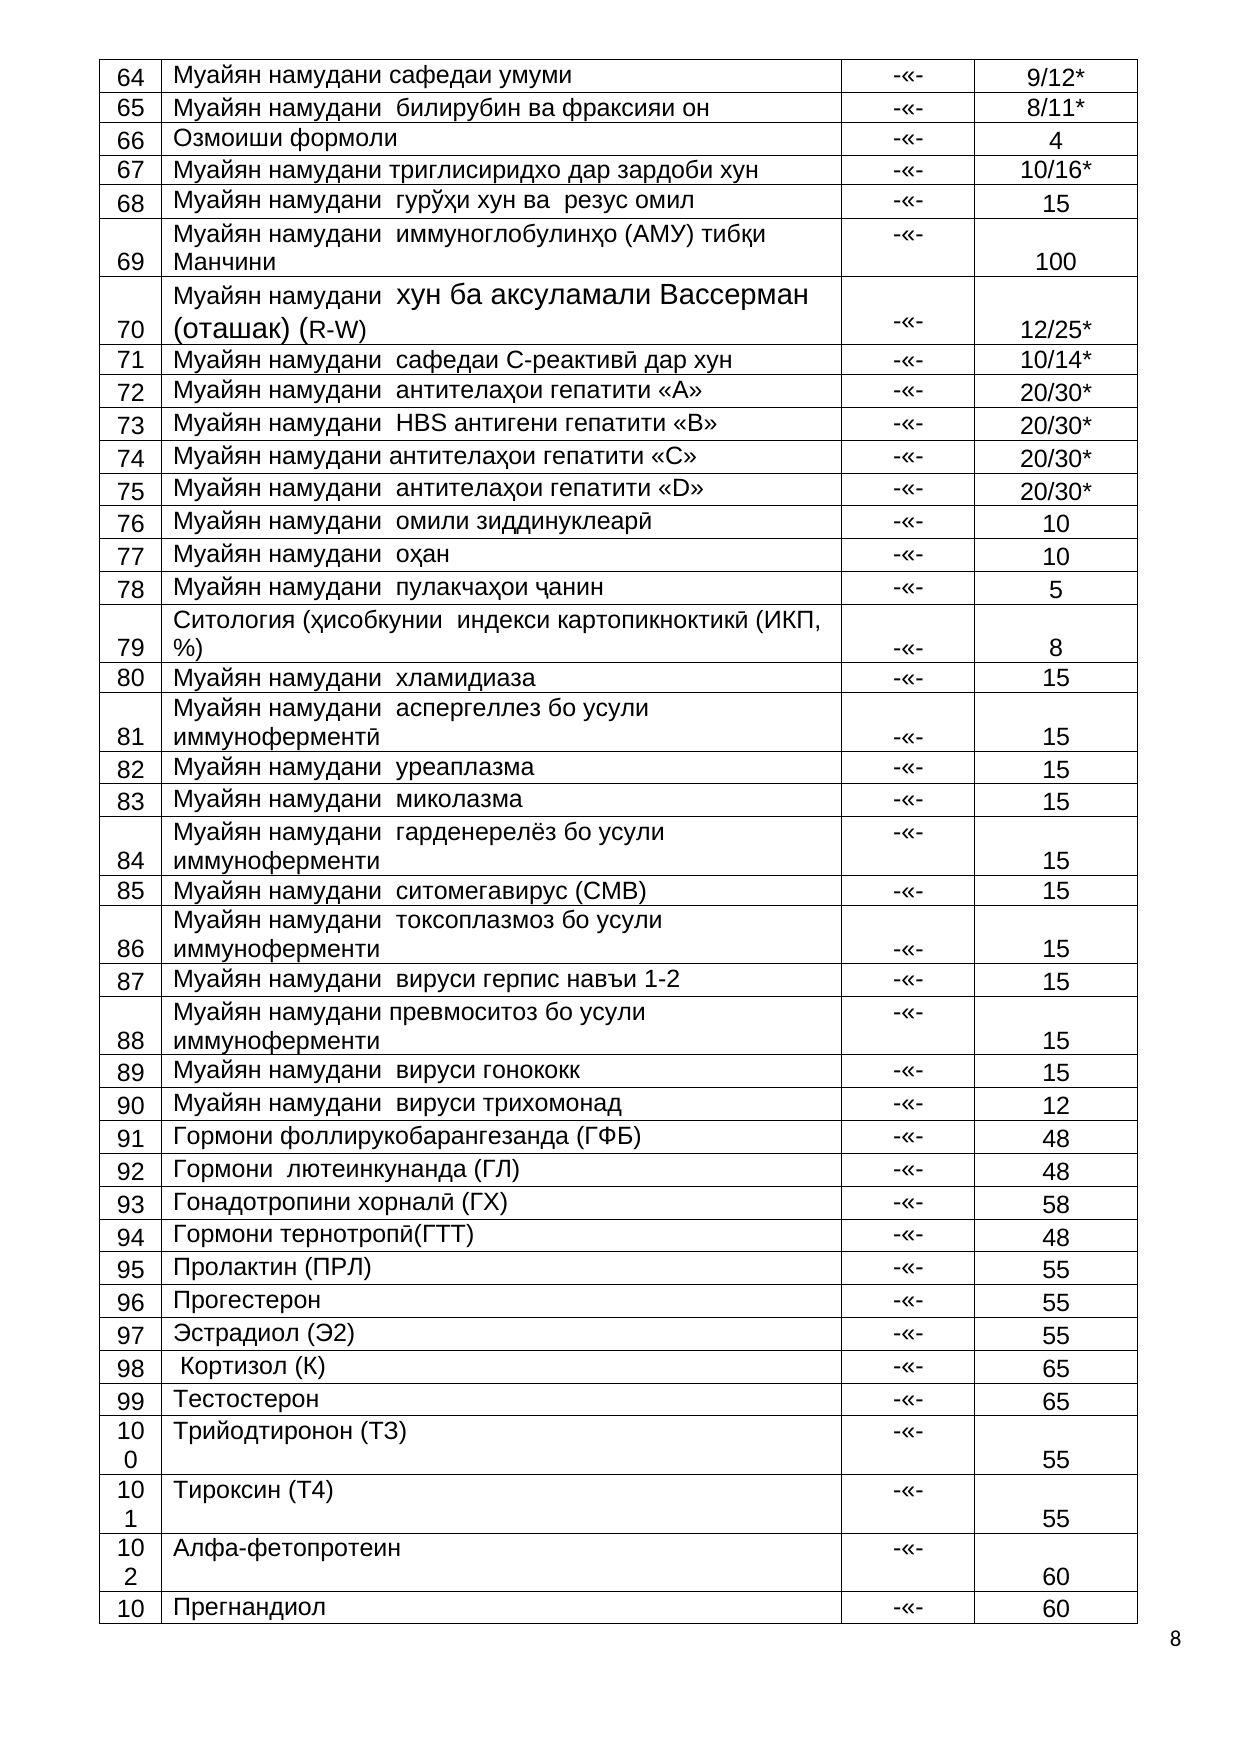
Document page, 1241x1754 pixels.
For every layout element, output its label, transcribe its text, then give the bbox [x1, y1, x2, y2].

table_cell 9/12* [975, 60, 1137, 92]
table_cell Муайян намудани билирубин ва фраксияи он [162, 93, 841, 122]
table_cell 60 [975, 1592, 1137, 1623]
table_cell -«- [842, 663, 974, 692]
table_cell Муайян намудани омили зиддинуклеарӣ [162, 506, 841, 538]
table_cell 74 [100, 441, 161, 472]
table_cell Муайян намудани вируси герпис навъи 1-2 [162, 964, 841, 996]
table_cell Тестостерон [162, 1384, 841, 1415]
table_cell 48 [975, 1154, 1137, 1186]
table_cell 79 [100, 605, 161, 662]
table_cell 12 [975, 1088, 1137, 1120]
table_cell Муайян намудани гарденерелёз бо усули иммуноферменти [162, 817, 841, 875]
table_cell 94 [100, 1220, 161, 1251]
table_cell 75 [100, 474, 161, 505]
table_cell -«- [842, 1154, 974, 1186]
table_cell 55 [975, 1285, 1137, 1317]
table_cell Муайян намудани сафедаи С-реактивӣ дар хун [162, 345, 841, 374]
table_cell 95 [100, 1252, 161, 1284]
table_cell -«- [842, 93, 974, 122]
table_cell Прегнандиол [162, 1592, 841, 1623]
table_cell -«- [842, 605, 974, 662]
table_cell Муайян намудани токсоплазмоз бо усули иммуноферменти [162, 906, 841, 963]
table_cell 15 [975, 906, 1137, 963]
table_cell -«- [842, 906, 974, 963]
table_cell 55 [975, 1318, 1137, 1350]
table_cell -«- [842, 408, 974, 439]
table_cell -«- [842, 1088, 974, 1120]
table_cell -«- [842, 123, 974, 154]
table_cell Муайян намудани пулакчаҳои ҷанин [162, 572, 841, 604]
table_cell -«- [842, 693, 974, 751]
table_cell 15 [975, 693, 1137, 751]
table_cell 15 [975, 876, 1137, 904]
table_cell 15 [975, 784, 1137, 816]
table_cell 10/16* [975, 156, 1137, 184]
table_cell Гормони тернотропӣ(ГТТ) [162, 1220, 841, 1251]
table_cell 15 [975, 997, 1137, 1054]
table_cell Гормони фоллирукобарангезанда (ГФБ) [162, 1121, 841, 1153]
table_cell Озмоиши формоли [162, 123, 841, 154]
table_cell 81 [100, 693, 161, 751]
table_cell Гормони лютеинкунанда (ГЛ) [162, 1154, 841, 1186]
table_cell Муайян намудани HBS антигени гепатити «B» [162, 408, 841, 439]
table_cell 58 [975, 1187, 1137, 1218]
table_cell 103 [100, 1592, 161, 1623]
table_cell Муайян намудани миколазма [162, 784, 841, 816]
table_cell 10 [975, 506, 1137, 538]
table_cell 100 [100, 1416, 161, 1474]
table_cell 15 [975, 752, 1137, 783]
table_cell 8 [975, 605, 1137, 662]
table_cell -«- [842, 1475, 974, 1532]
table_cell 15 [975, 964, 1137, 996]
table_cell 86 [100, 906, 161, 963]
table_cell 4 [975, 123, 1137, 154]
table_cell -«- [842, 572, 974, 604]
table_cell -«- [842, 1220, 974, 1251]
table_cell 78 [100, 572, 161, 604]
table_cell 84 [100, 817, 161, 875]
table_cell 20/30* [975, 441, 1137, 472]
table_cell -«- [842, 1121, 974, 1153]
table_cell 68 [100, 185, 161, 217]
table_cell 82 [100, 752, 161, 783]
table_cell -«- [842, 277, 974, 344]
table_cell -«- [842, 474, 974, 505]
table_cell -«- [842, 1252, 974, 1284]
table_cell 64 [100, 60, 161, 92]
table_cell -«- [842, 1384, 974, 1415]
table_cell Муайян намудани антителаҳои гепатити «А» [162, 375, 841, 407]
table_cell 20/30* [975, 408, 1137, 439]
table_cell 102 [100, 1534, 161, 1591]
table_cell -«- [842, 997, 974, 1054]
table_cell -«- [842, 817, 974, 875]
table_cell Гонадотропини хорналӣ (ГХ) [162, 1187, 841, 1218]
table_cell -«- [842, 156, 974, 184]
table_cell 72 [100, 375, 161, 407]
table_cell Муайян намудани уреаплазма [162, 752, 841, 783]
table_cell 101 [100, 1475, 161, 1532]
table_cell 77 [100, 539, 161, 571]
table_cell -«- [842, 876, 974, 904]
table_cell 15 [975, 663, 1137, 692]
table_cell Эстрадиол (Э2) [162, 1318, 841, 1350]
table_cell -«- [842, 964, 974, 996]
table_cell 70 [100, 277, 161, 344]
table_cell 76 [100, 506, 161, 538]
table_cell Ситология (ҳисобкунии индекси картопикноктикӣ (ИКП,%) [162, 605, 841, 662]
table_cell Муайян намудани иммуноглобулинҳо (АМУ) тибқи Манчини [162, 219, 841, 276]
table_cell 10 [975, 539, 1137, 571]
table_cell -«- [842, 1318, 974, 1350]
table_cell 8/11* [975, 93, 1137, 122]
table_cell -«- [842, 219, 974, 276]
table_cell Тироксин (Т4) [162, 1475, 841, 1532]
table_cell Муайян намудани хламидиаза [162, 663, 841, 692]
table_cell 91 [100, 1121, 161, 1153]
table_cell Муайян намудани оҳан [162, 539, 841, 571]
table_cell 65 [100, 93, 161, 122]
table_cell 100 [975, 219, 1137, 276]
table_cell 48 [975, 1220, 1137, 1251]
table_cell 89 [100, 1055, 161, 1087]
table_cell -«- [842, 60, 974, 92]
table_cell 20/30* [975, 375, 1137, 407]
table_cell 83 [100, 784, 161, 816]
table_cell 99 [100, 1384, 161, 1415]
table_cell 67 [100, 156, 161, 184]
table_cell 65 [975, 1384, 1137, 1415]
table_cell Муайян намудани гурўҳи хун ва резус омил [162, 185, 841, 217]
table_cell 98 [100, 1351, 161, 1382]
table_cell 48 [975, 1121, 1137, 1153]
table_cell -«- [842, 375, 974, 407]
table_cell -«- [842, 752, 974, 783]
table_cell 66 [100, 123, 161, 154]
table_cell 12/25* [975, 277, 1137, 344]
table_cell 60 [975, 1534, 1137, 1591]
table_cell -«- [842, 506, 974, 538]
table_cell Муайян намудани триглисиридхо дар зардоби хун [162, 156, 841, 184]
table_cell 80 [100, 663, 161, 692]
table_cell -«- [842, 1055, 974, 1087]
table_cell 93 [100, 1187, 161, 1218]
table_cell 55 [975, 1475, 1137, 1532]
table_cell Муайян намудани аспергеллез бо усули иммуноферментӣ [162, 693, 841, 751]
table_cell -«- [842, 1592, 974, 1623]
table_cell 15 [975, 817, 1137, 875]
table_cell Трийодтиронон (ТЗ) [162, 1416, 841, 1474]
table_cell 55 [975, 1252, 1137, 1284]
table_cell -«- [842, 441, 974, 472]
table_cell Муайян намудани ситомегавирус (СМВ) [162, 876, 841, 904]
table_cell 10/14* [975, 345, 1137, 374]
table_cell -«- [842, 185, 974, 217]
table_cell Муайян намудани превмоситоз бо усули иммуноферменти [162, 997, 841, 1054]
table_cell Муайян намудани сафедаи умуми [162, 60, 841, 92]
table_cell Муайян намудани антителаҳои гепатити «D» [162, 474, 841, 505]
table_cell 69 [100, 219, 161, 276]
table_cell 15 [975, 1055, 1137, 1087]
table_cell 71 [100, 345, 161, 374]
table_cell 15 [975, 185, 1137, 217]
table_cell Муайян намудани хун ба аксуламали Вассерман (оташак) (R-W) [162, 277, 841, 344]
table_cell -«- [842, 784, 974, 816]
table_cell Муайян намудани вируси гонококк [162, 1055, 841, 1087]
table_cell -«- [842, 1534, 974, 1591]
table_cell -«- [842, 1187, 974, 1218]
table_cell 92 [100, 1154, 161, 1186]
table_cell 90 [100, 1088, 161, 1120]
table_cell 87 [100, 964, 161, 996]
table_cell Алфа-фетопротеин [162, 1534, 841, 1591]
table_cell 65 [975, 1351, 1137, 1382]
table_cell 20/30* [975, 474, 1137, 505]
table_cell 55 [975, 1416, 1137, 1474]
table_cell -«- [842, 1285, 974, 1317]
table_cell -«- [842, 539, 974, 571]
table_cell -«- [842, 1416, 974, 1474]
table_cell Пролактин (ПРЛ) [162, 1252, 841, 1284]
table_cell Муайян намудани вируси трихомонад [162, 1088, 841, 1120]
table_cell -«- [842, 1351, 974, 1382]
table_cell 73 [100, 408, 161, 439]
table_cell 96 [100, 1285, 161, 1317]
table_cell 5 [975, 572, 1137, 604]
table_cell Прогестерон [162, 1285, 841, 1317]
table_cell Муайян намудани антителаҳои гепатити «C» [162, 441, 841, 472]
table_cell 88 [100, 997, 161, 1054]
table_cell -«- [842, 345, 974, 374]
table_cell Кортизол (К) [162, 1351, 841, 1382]
table_cell 85 [100, 876, 161, 904]
table_cell 97 [100, 1318, 161, 1350]
